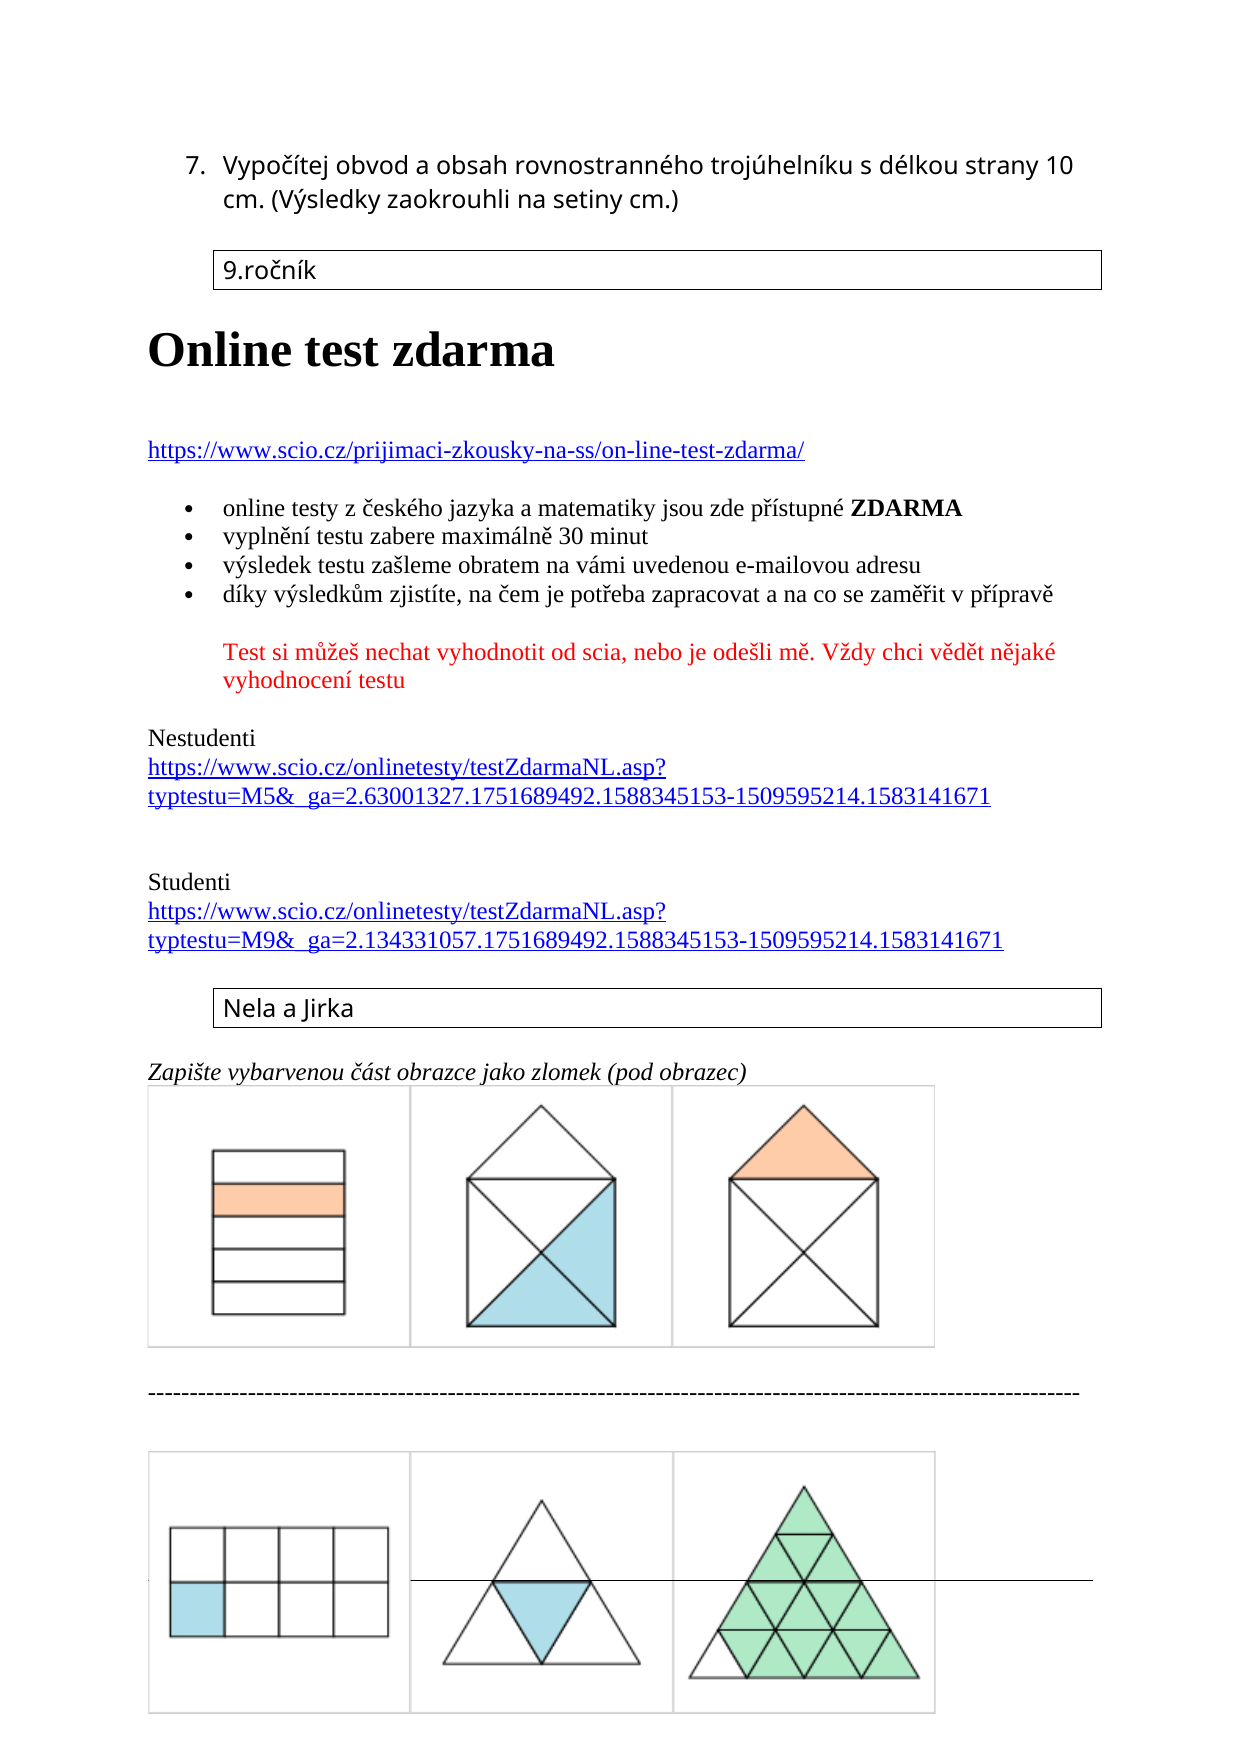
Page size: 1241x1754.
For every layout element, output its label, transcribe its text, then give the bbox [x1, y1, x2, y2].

text Test si můžeš nechat vyhodnotit od scia, nebo je odešli mě. Vždy chci vědět nějaké vyhodnocení testu [223, 637, 1093, 694]
list výsledek testu zašleme obratem na vámi uvedenou e-mailovou adresu [185, 550, 1093, 579]
text 9.ročník [214, 251, 1101, 289]
list vyplnění testu zabere maximálně 30 minut [185, 521, 1093, 550]
text https://www.scio.cz/onlinetesty/testZdarmaNL.asp?typtestu=M5&_ga=2.63001327.1751689492.1588345153-1509595214.1583141671 [148, 752, 1093, 810]
text ---------------------------------------------------------------------------------------------------------------- [148, 1377, 1093, 1405]
text https://www.scio.cz/onlinetesty/testZdarmaNL.asp?typtestu=M9&_ga=2.134331057.1751689492.1588345153-1509595214.1583141671 [148, 896, 1093, 953]
text Zapište vybarvenou část obrazce jako zlomek (pod obrazec) [148, 1057, 1093, 1085]
text Studenti [148, 867, 1093, 896]
text Nestudenti [148, 723, 1093, 752]
picture [147, 1085, 935, 1348]
list díky výsledkům zjistíte, na čem je potřeba zapracovat a na co se zaměřit v přípravě [185, 579, 1093, 608]
list online testy z českého jazyka a matematiky jsou zde přístupné ZDARMA [185, 493, 1093, 521]
text Online test zdarma [148, 319, 1093, 377]
text Nela a Jirka [214, 989, 1101, 1027]
picture [148, 1451, 936, 1714]
text https://www.scio.cz/prijimaci-zkousky-na-ss/on-line-test-zdarma/ [148, 435, 1093, 463]
list Vypočítej obvod a obsah rovnostranného trojúhelníku s délkou strany 10 cm. (Výsledky zaokrouhli na setiny cm.) [185, 148, 1093, 216]
